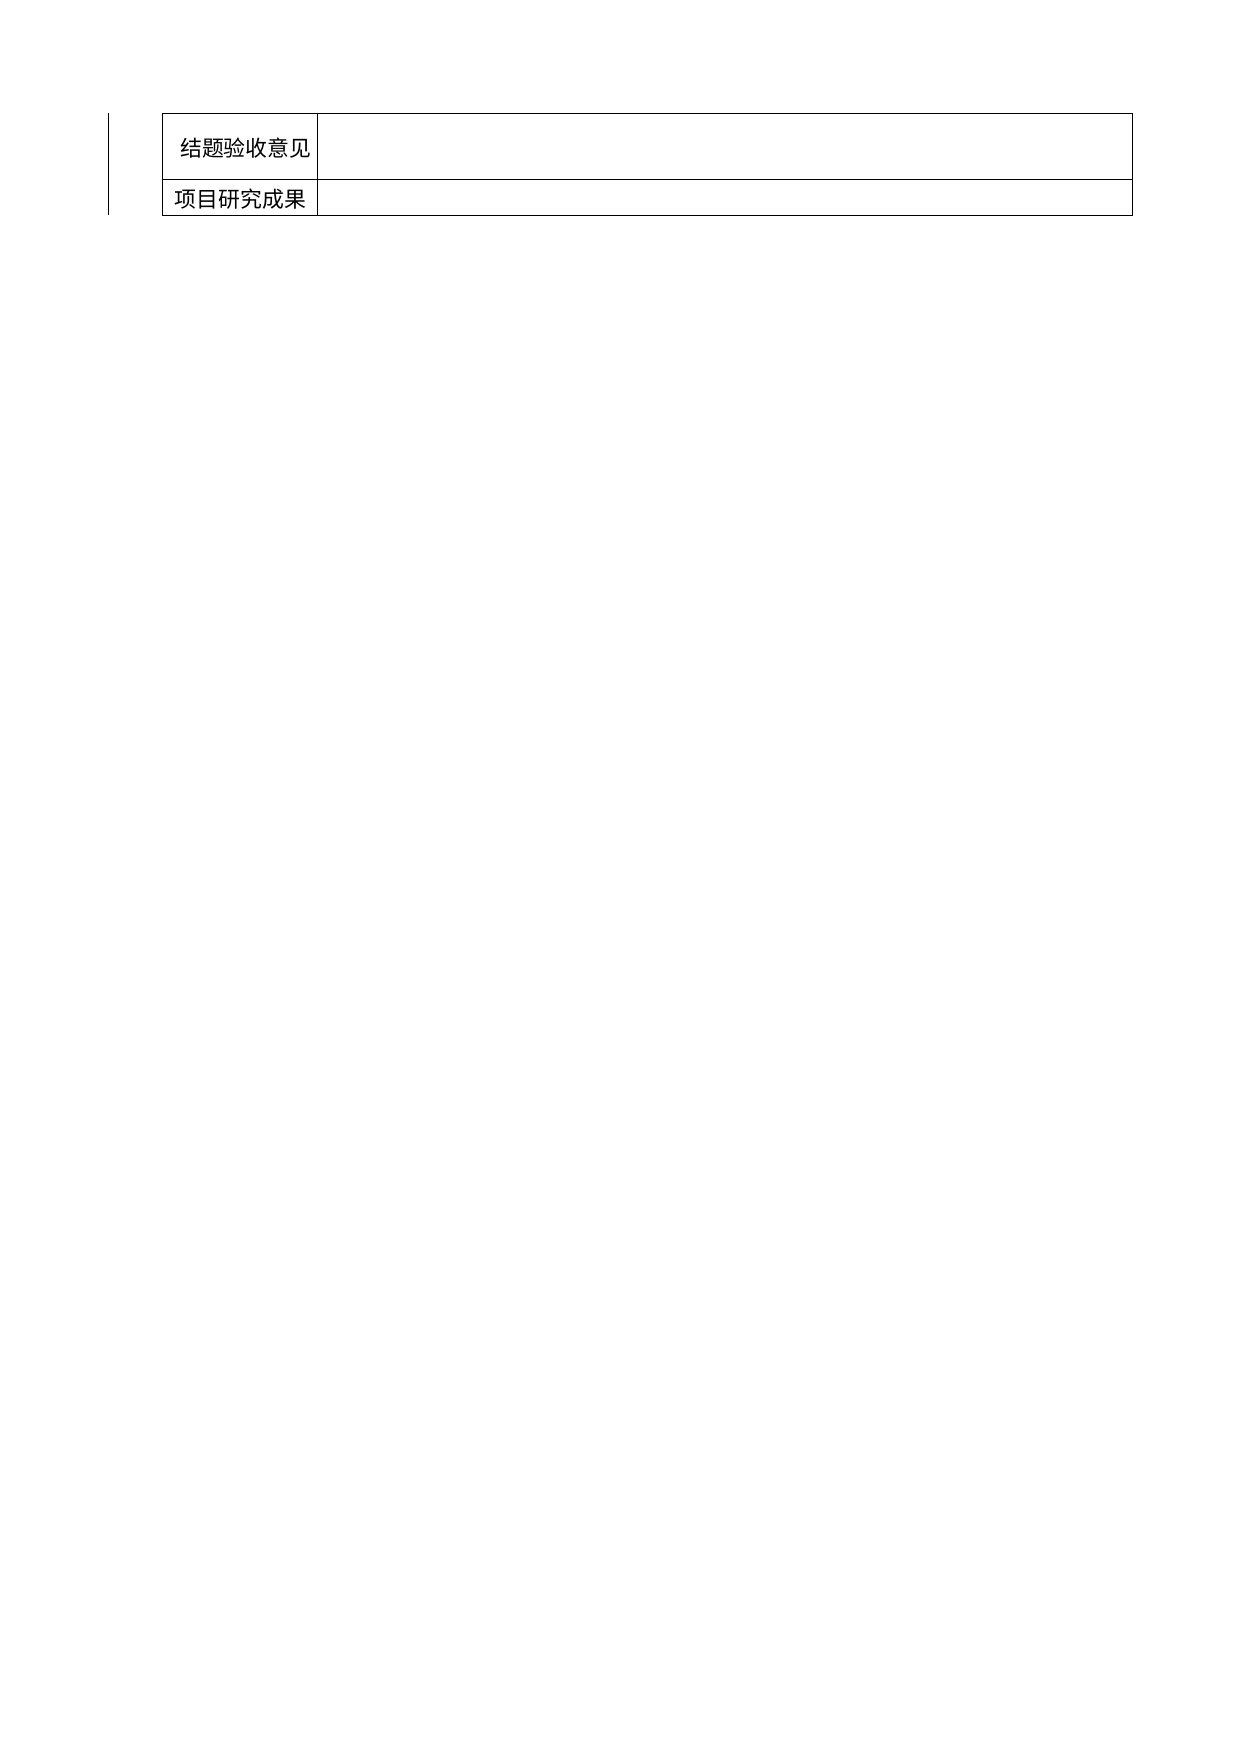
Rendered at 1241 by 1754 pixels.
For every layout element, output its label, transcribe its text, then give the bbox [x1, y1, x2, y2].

table_cell [318, 180, 1132, 214]
table_cell 结题验收意见 [163, 114, 317, 179]
table_cell [318, 114, 1132, 179]
table_cell 项目研究成果 [163, 180, 317, 214]
